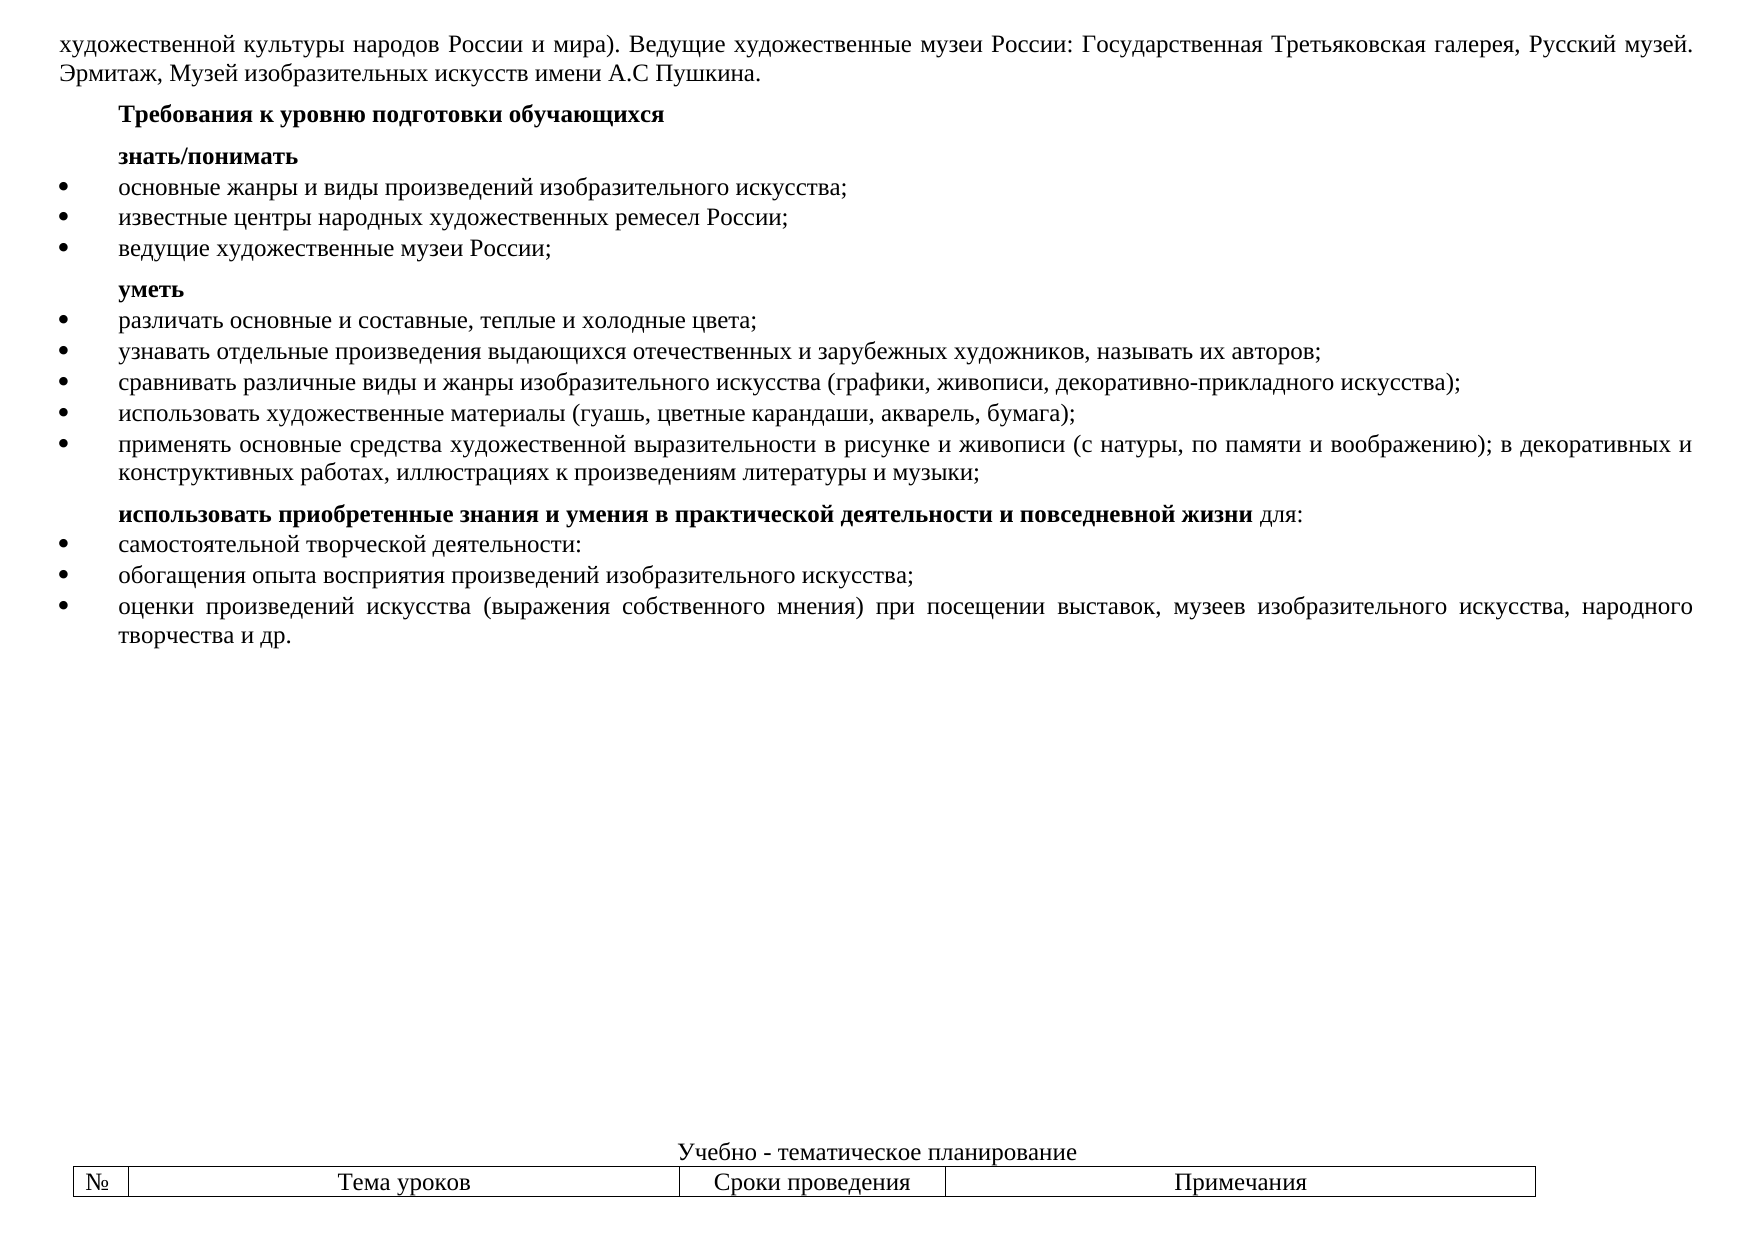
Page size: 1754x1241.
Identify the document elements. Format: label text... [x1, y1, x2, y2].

text уметь [59, 274, 1695, 303]
list различать основные и составные, теплые и холодные цвета; [59, 305, 1695, 334]
list ведущие художественные музеи России; [59, 233, 1695, 262]
list основные жанры и виды произведений изобразительного искусства; [59, 172, 1695, 200]
text Учебно - тематическое планирование [59, 1137, 1695, 1166]
table_header Тема уроков [129, 1167, 679, 1196]
list обогащения опыта восприятия произведений изобразительного искусства; [59, 560, 1695, 589]
list оценки произведений искусства (выражения собственного мнения) при посещении выставок, музеев изобразительного искусства, народного творчества и др. [59, 591, 1695, 649]
table_header Примечания [946, 1167, 1535, 1196]
text Требования к уровню подготовки обучающихся [59, 99, 1695, 128]
list известные центры народных художественных ремесел России; [59, 202, 1695, 231]
text использовать приобретенные знания и умения в практической деятельности и повседневной жизни для: [118, 499, 1695, 527]
list сравнивать различные виды и жанры изобразительного искусства (графики, живописи, декоративно-прикладного искусства); [59, 367, 1695, 396]
list использовать художественные материалы (гуашь, цветные карандаши, акварель, бумага); [59, 398, 1695, 427]
table_header Сроки проведения [680, 1167, 945, 1196]
list узнавать отдельные произведения выдающихся отечественных и зарубежных художников, называть их авторов; [59, 336, 1695, 365]
table_header № п/п [74, 1167, 128, 1196]
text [59, 29, 1695, 87]
text знать/понимать [59, 141, 1695, 169]
list самостоятельной творческой деятельности: [59, 529, 1695, 558]
list применять основные средства художественной выразительности в рисунке и живописи (с натуры, по памяти и воображению); в декоративных и конструктивных работах, иллюстрациях к произведениям литературы и музыки; [59, 429, 1695, 486]
